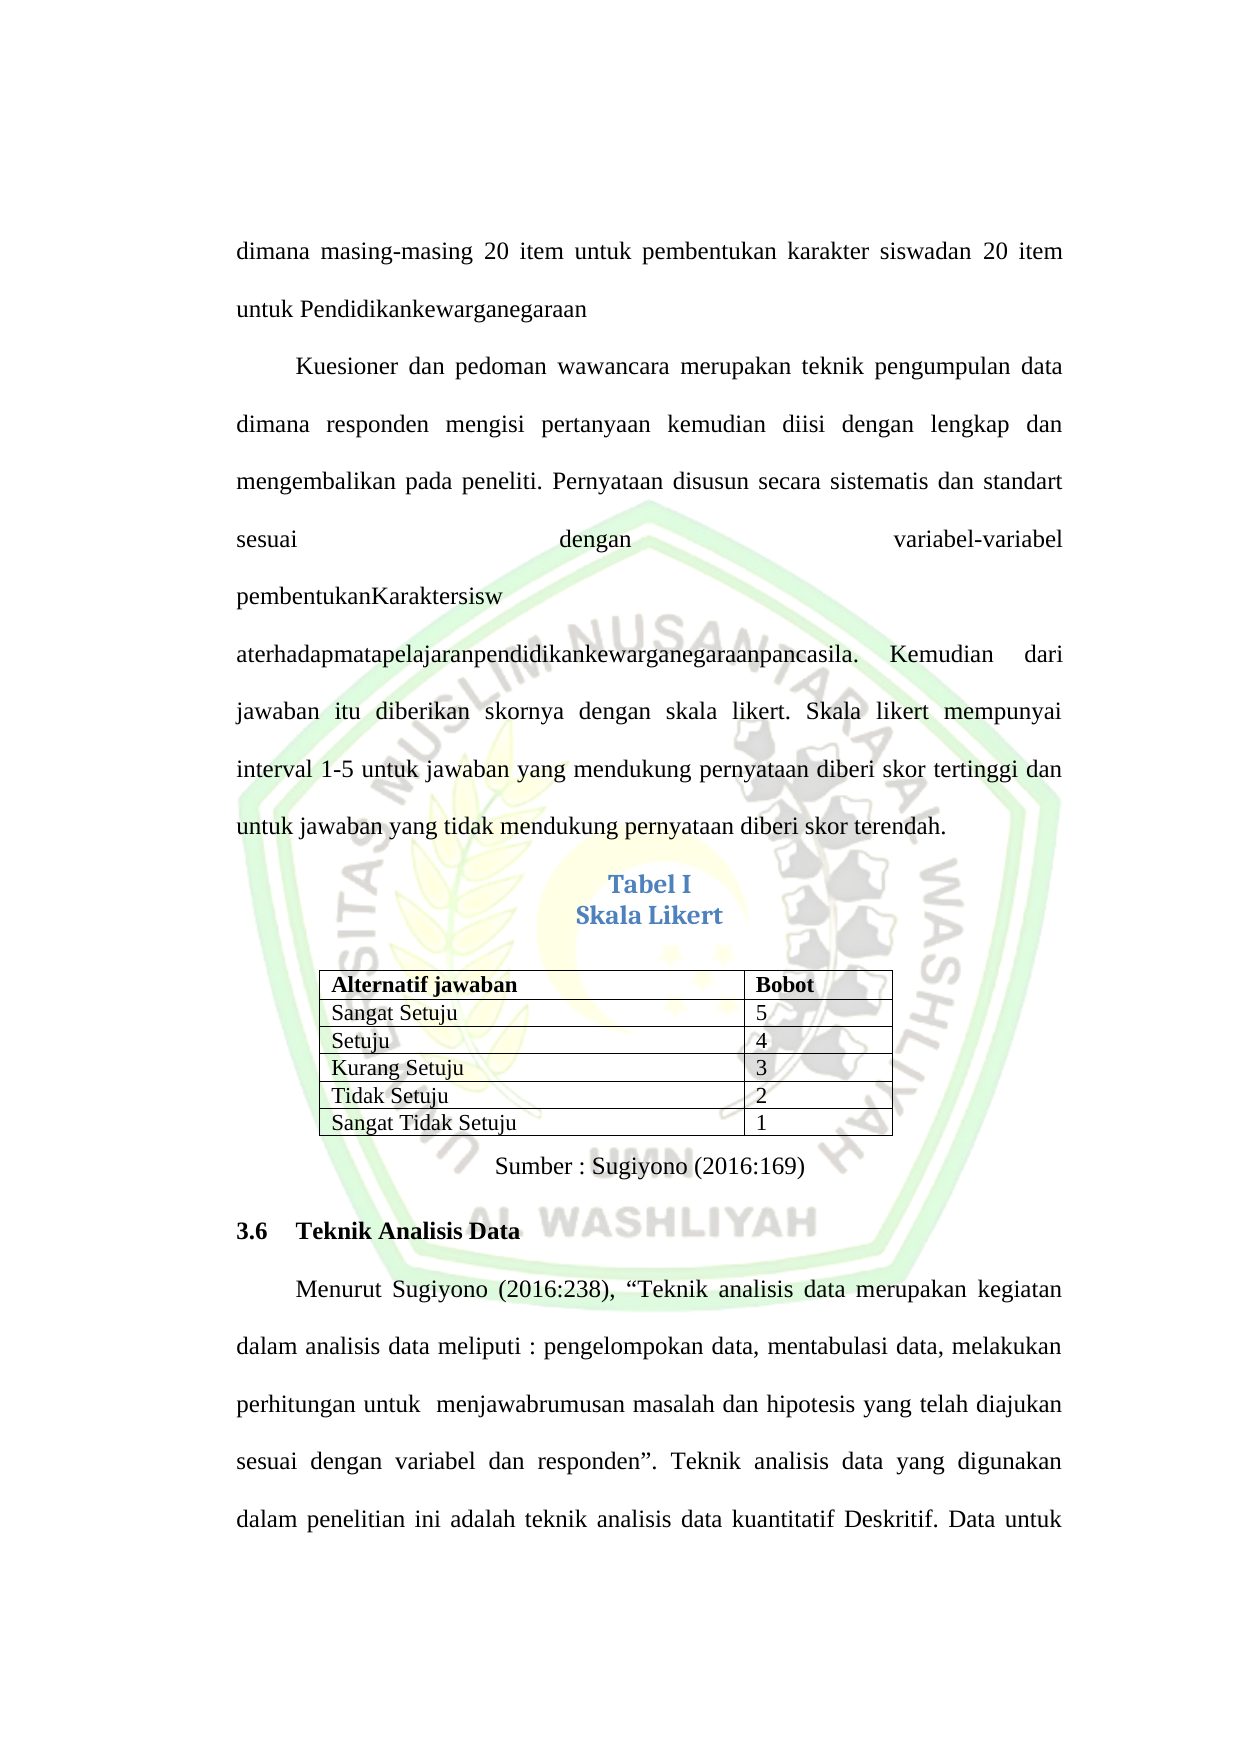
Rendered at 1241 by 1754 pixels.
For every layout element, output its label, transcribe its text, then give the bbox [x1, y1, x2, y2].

subtitle Tabel I [236, 869, 1063, 900]
table_cell 1 [745, 1109, 892, 1135]
table_header Bobot [745, 971, 892, 998]
table_cell Setuju [320, 1027, 744, 1053]
table_cell Sangat Tidak Setuju [320, 1109, 744, 1135]
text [236, 236, 1063, 322]
table_cell 2 [745, 1082, 892, 1108]
subtitle Teknik Analisis Data [236, 1216, 1063, 1245]
subtitle Skala Likert [236, 900, 1063, 931]
table_cell Kurang Setuju [320, 1054, 744, 1081]
text Kuesioner dan pedoman wawancara merupakan teknik pengumpulan data dimana responden mengisi pertanyaan kemudian diisi dengan lengkap dan mengembalikan pada peneliti. Pernyataan disusun secara sistematis dan standart sesuai dengan variabel-variabel pembentukanKaraktersiswaterhadapmatapelajaranpendidikankewarganegaraanpancasila. Kemudian dari jawaban itu diberikan skornya dengan skala likert. Skala likert mempunyai interval 1-5 untuk jawaban yang mendukung pernyataan diberi skor tertinggi dan untuk jawaban yang tidak mendukung pernyataan diberi skor terendah. [236, 351, 1063, 840]
table_cell Tidak Setuju [320, 1082, 744, 1108]
text Sumber : Sugiyono (2016:169) [236, 1151, 1063, 1180]
table_cell 4 [745, 1027, 892, 1053]
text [236, 1274, 1063, 1532]
table_cell 5 [745, 1000, 892, 1026]
table_cell 3 [745, 1054, 892, 1081]
table_header Alternatif jawaban [320, 971, 744, 998]
table_cell Sangat Setuju [320, 1000, 744, 1026]
